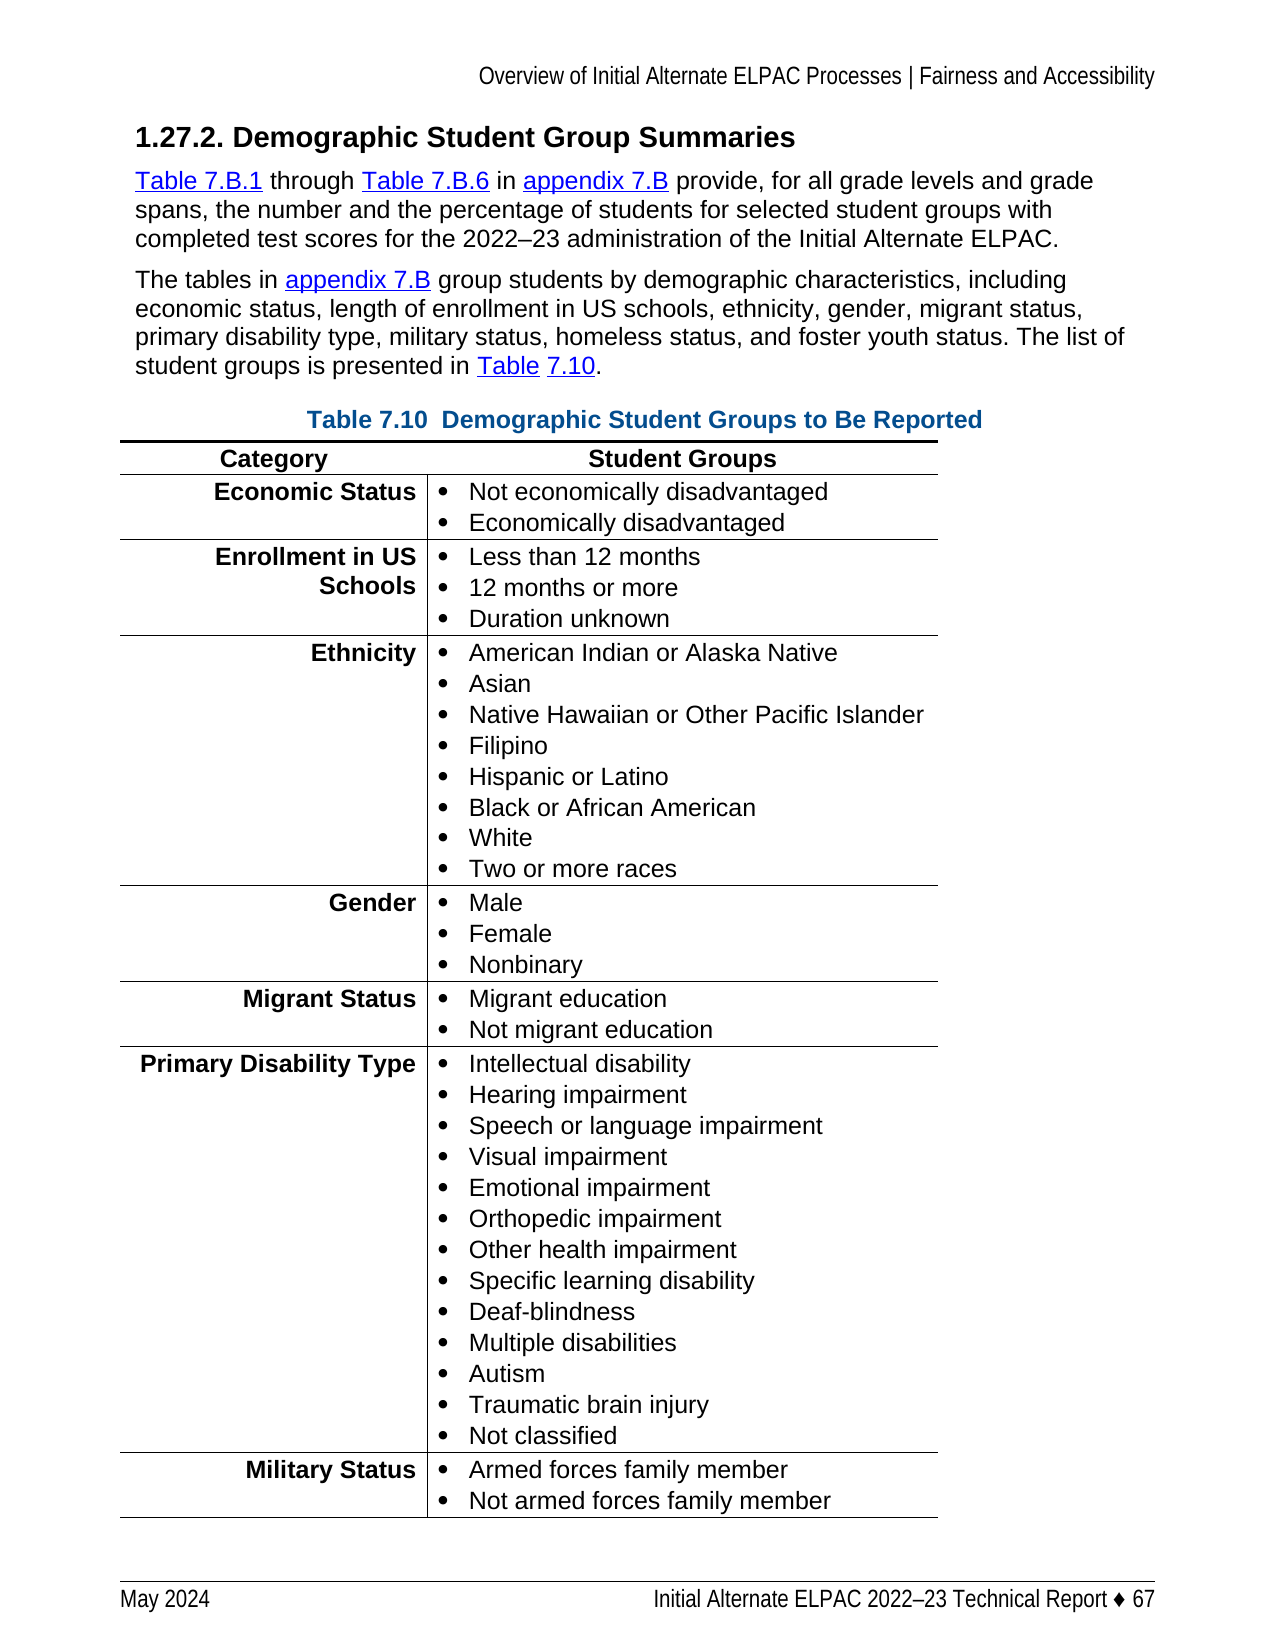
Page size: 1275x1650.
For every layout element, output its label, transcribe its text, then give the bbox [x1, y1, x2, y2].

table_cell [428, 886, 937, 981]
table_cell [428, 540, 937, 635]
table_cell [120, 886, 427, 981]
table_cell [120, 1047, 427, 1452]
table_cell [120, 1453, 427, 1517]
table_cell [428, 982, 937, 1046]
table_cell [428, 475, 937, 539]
subtitle Demographic Student Group Summaries [135, 120, 1155, 153]
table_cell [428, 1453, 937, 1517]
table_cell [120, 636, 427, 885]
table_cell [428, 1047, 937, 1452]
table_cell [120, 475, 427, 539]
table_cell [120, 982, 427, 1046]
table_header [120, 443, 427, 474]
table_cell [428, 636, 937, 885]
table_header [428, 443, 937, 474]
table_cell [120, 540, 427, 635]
text Table 7.B.1 through table 7.B.6 in appendix 7.B provide, for all grade levels and grade spans, the number and the percentage of students for selected student groups with completed test scores for the 2022–23 administration of the Initial Alternate ELPAC. [135, 166, 1155, 252]
